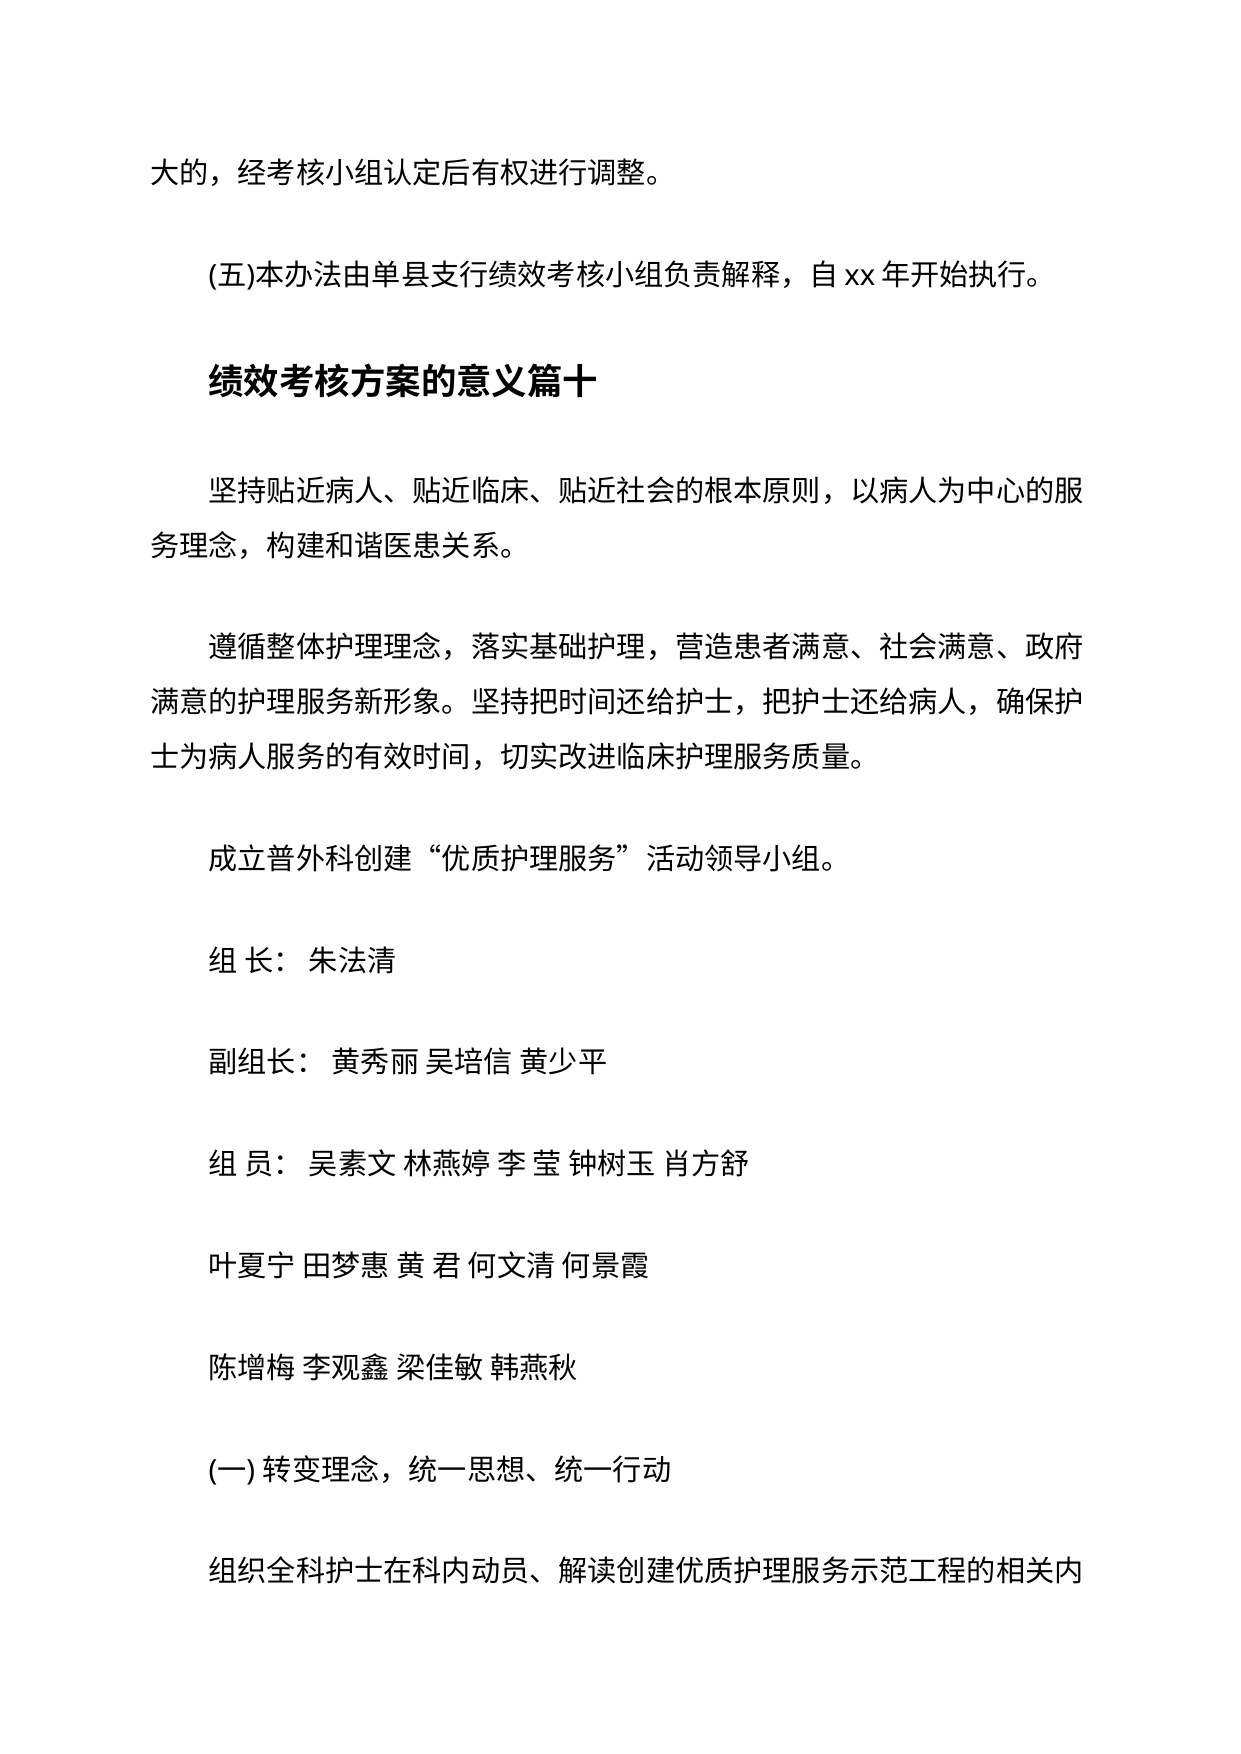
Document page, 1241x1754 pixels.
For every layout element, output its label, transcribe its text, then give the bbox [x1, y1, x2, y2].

text 成立普外科创建“优质护理服务”活动领导小组。 [150, 835, 1090, 878]
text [150, 1548, 1090, 1590]
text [150, 150, 1090, 192]
text 叶夏宁 田梦惠 黄 君 何文清 何景霞 [150, 1242, 1090, 1285]
text 组 员： 吴素文 林燕婷 李 莹 钟树玉 肖方舒 [150, 1141, 1090, 1183]
text 副组长： 黄秀丽 吴培信 黄少平 [150, 1039, 1090, 1081]
text (一) 转变理念，统一思想、统一行动 [150, 1446, 1090, 1488]
text 组 长： 朱法清 [150, 937, 1090, 979]
text (五)本办法由单县支行绩效考核小组负责解释，自xx年开始执行。 [150, 252, 1090, 294]
text 陈增梅 李观鑫 梁佳敏 韩燕秋 [150, 1344, 1090, 1387]
text 坚持贴近病人、贴近临床、贴近社会的根本原则，以病人为中心的服务理念，构建和谐医患关系。 [150, 467, 1090, 564]
text 遵循整体护理理念，落实基础护理，营造患者满意、社会满意、政府满意的护理服务新形象。坚持把时间还给护士，把护士还给病人，确保护士为病人服务的有效时间，切实改进临床护理服务质量。 [150, 624, 1090, 776]
text 绩效考核方案的意义篇十 [150, 354, 1090, 405]
